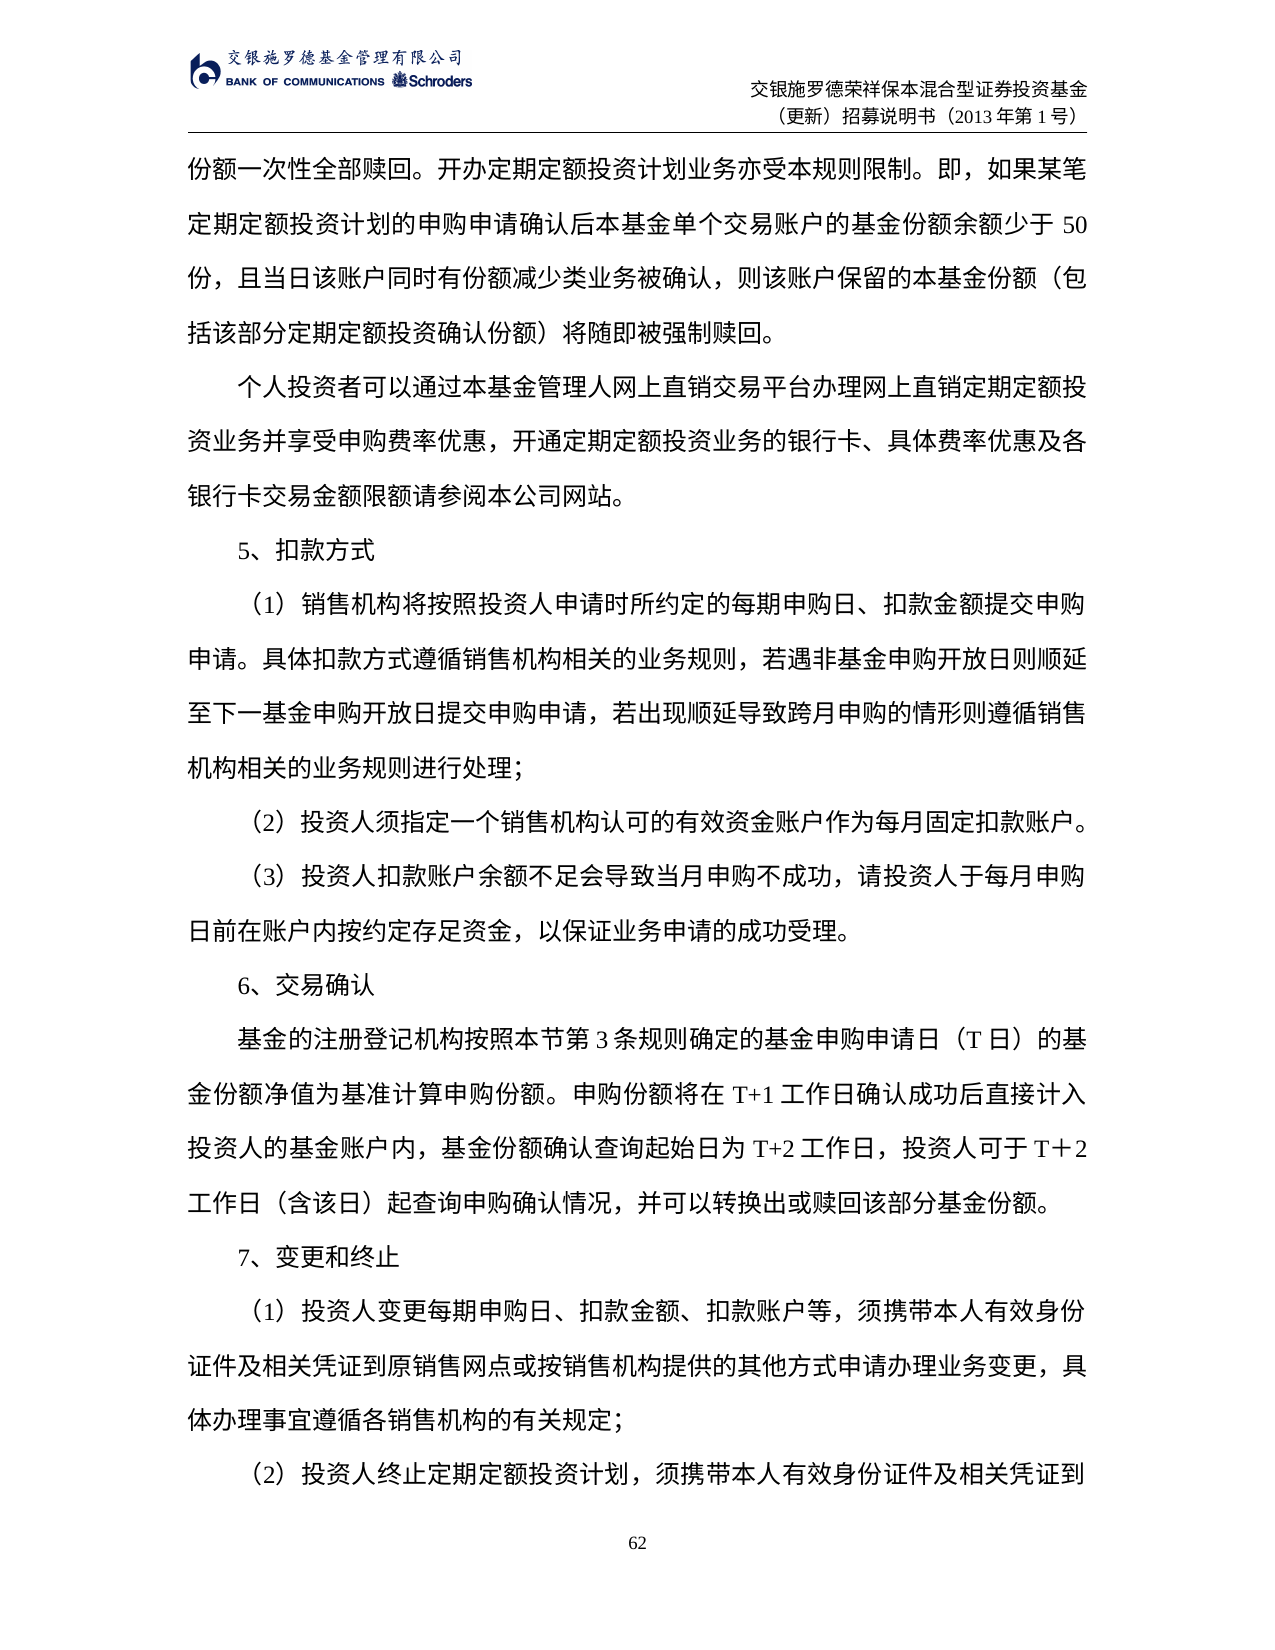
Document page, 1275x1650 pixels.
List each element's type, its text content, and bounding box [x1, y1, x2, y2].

picture [190, 50, 472, 89]
text （1）销售机构将按照投资人申请时所约定的每期申购日、扣款金额提交申购申请。具体扣款方式遵循销售机构相关的业务规则，若遇非基金申购开放日则顺延至下一基金申购开放日提交申购申请，若出现顺延导致跨月申购的情形则遵循销售机构相关的业务规则进行处理； [187, 585, 1087, 784]
text （2）投资人须指定一个销售机构认可的有效资金账户作为每月固定扣款账户。 [187, 802, 1087, 839]
text 基金的注册登记机构按照本节第3条规则确定的基金申购申请日（T日）的基金份额净值为基准计算申购份额。申购份额将在T+1工作日确认成功后直接计入投资人的基金账户内，基金份额确认查询起始日为 T+2工作日，投资人可于T＋2工作日（含该日）起查询申购确认情况，并可以转换出或赎回该部分基金份额。 [187, 1020, 1087, 1219]
text 6、交易确认 [187, 966, 1087, 1002]
text （1）投资人变更每期申购日、扣款金额、扣款账户等，须携带本人有效身份证件及相关凭证到原销售网点或按销售机构提供的其他方式申请办理业务变更，具体办理事宜遵循各销售机构的有关规定； [187, 1292, 1087, 1437]
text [187, 1455, 1087, 1491]
text 个人投资者可以通过本基金管理人网上直销交易平台办理网上直销定期定额投资业务并享受申购费率优惠，开通定期定额投资业务的银行卡、具体费率优惠及各银行卡交易金额限额请参阅本公司网站。 [187, 367, 1087, 512]
text 5、扣款方式 [187, 531, 1087, 567]
text （3）投资人扣款账户余额不足会导致当月申购不成功，请投资人于每月申购日前在账户内按约定存足资金，以保证业务申请的成功受理。 [187, 857, 1087, 947]
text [187, 150, 1087, 349]
text 7、变更和终止 [187, 1237, 1087, 1274]
